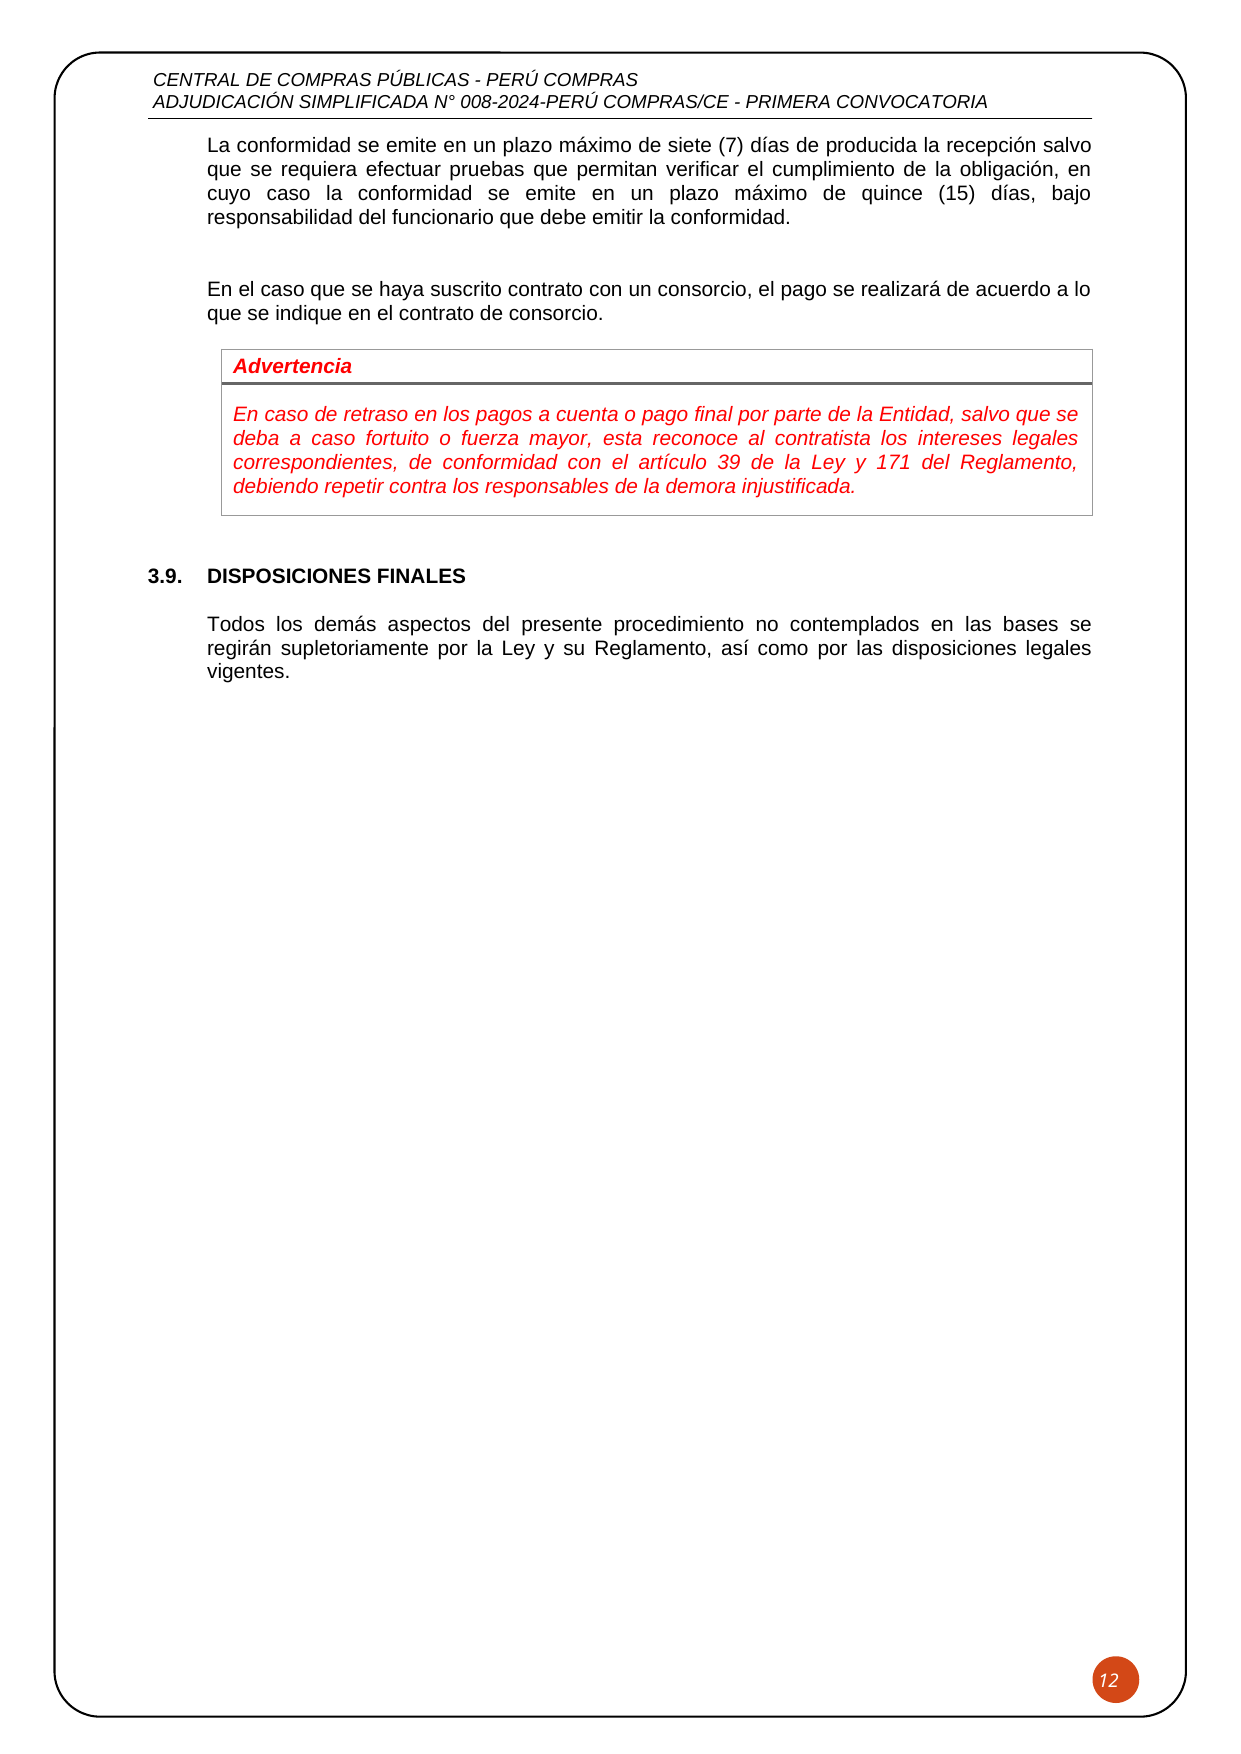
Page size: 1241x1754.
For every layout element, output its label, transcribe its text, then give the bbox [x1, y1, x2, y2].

table_cell En caso de retraso en los pagos a cuenta o pago final por parte de la Entidad, salvo que se deba a caso fortuito o fuerza mayor, esta reconoce al contratista los intereses legales correspondientes, de conformidad con el artículo 39 de la Ley y 171 del Reglamento, debiendo repetir contra los responsables de la demora injustificada. [222, 385, 1092, 514]
text En el caso que se haya suscrito contrato con un consorcio, el pago se realizará de acuerdo a lo que se indique en el contrato de consorcio. [207, 277, 1092, 324]
table_header Advertencia [222, 350, 1092, 382]
text DISPOSICIONES FINALES [148, 563, 1092, 587]
list Todos los demás aspectos del presente procedimiento no contemplados en las bases se regirán supletoriamente por la Ley y su Reglamento, así como por las disposiciones legales vigentes. [207, 611, 1092, 683]
text La conformidad se emite en un plazo máximo de siete (7) días de producida la recepción salvo que se requiera efectuar pruebas que permitan verificar el cumplimiento de la obligación, en cuyo caso la conformidad se emite en un plazo máximo de quince (15) días, bajo responsabilidad del funcionario que debe emitir la conformidad. [207, 133, 1092, 229]
